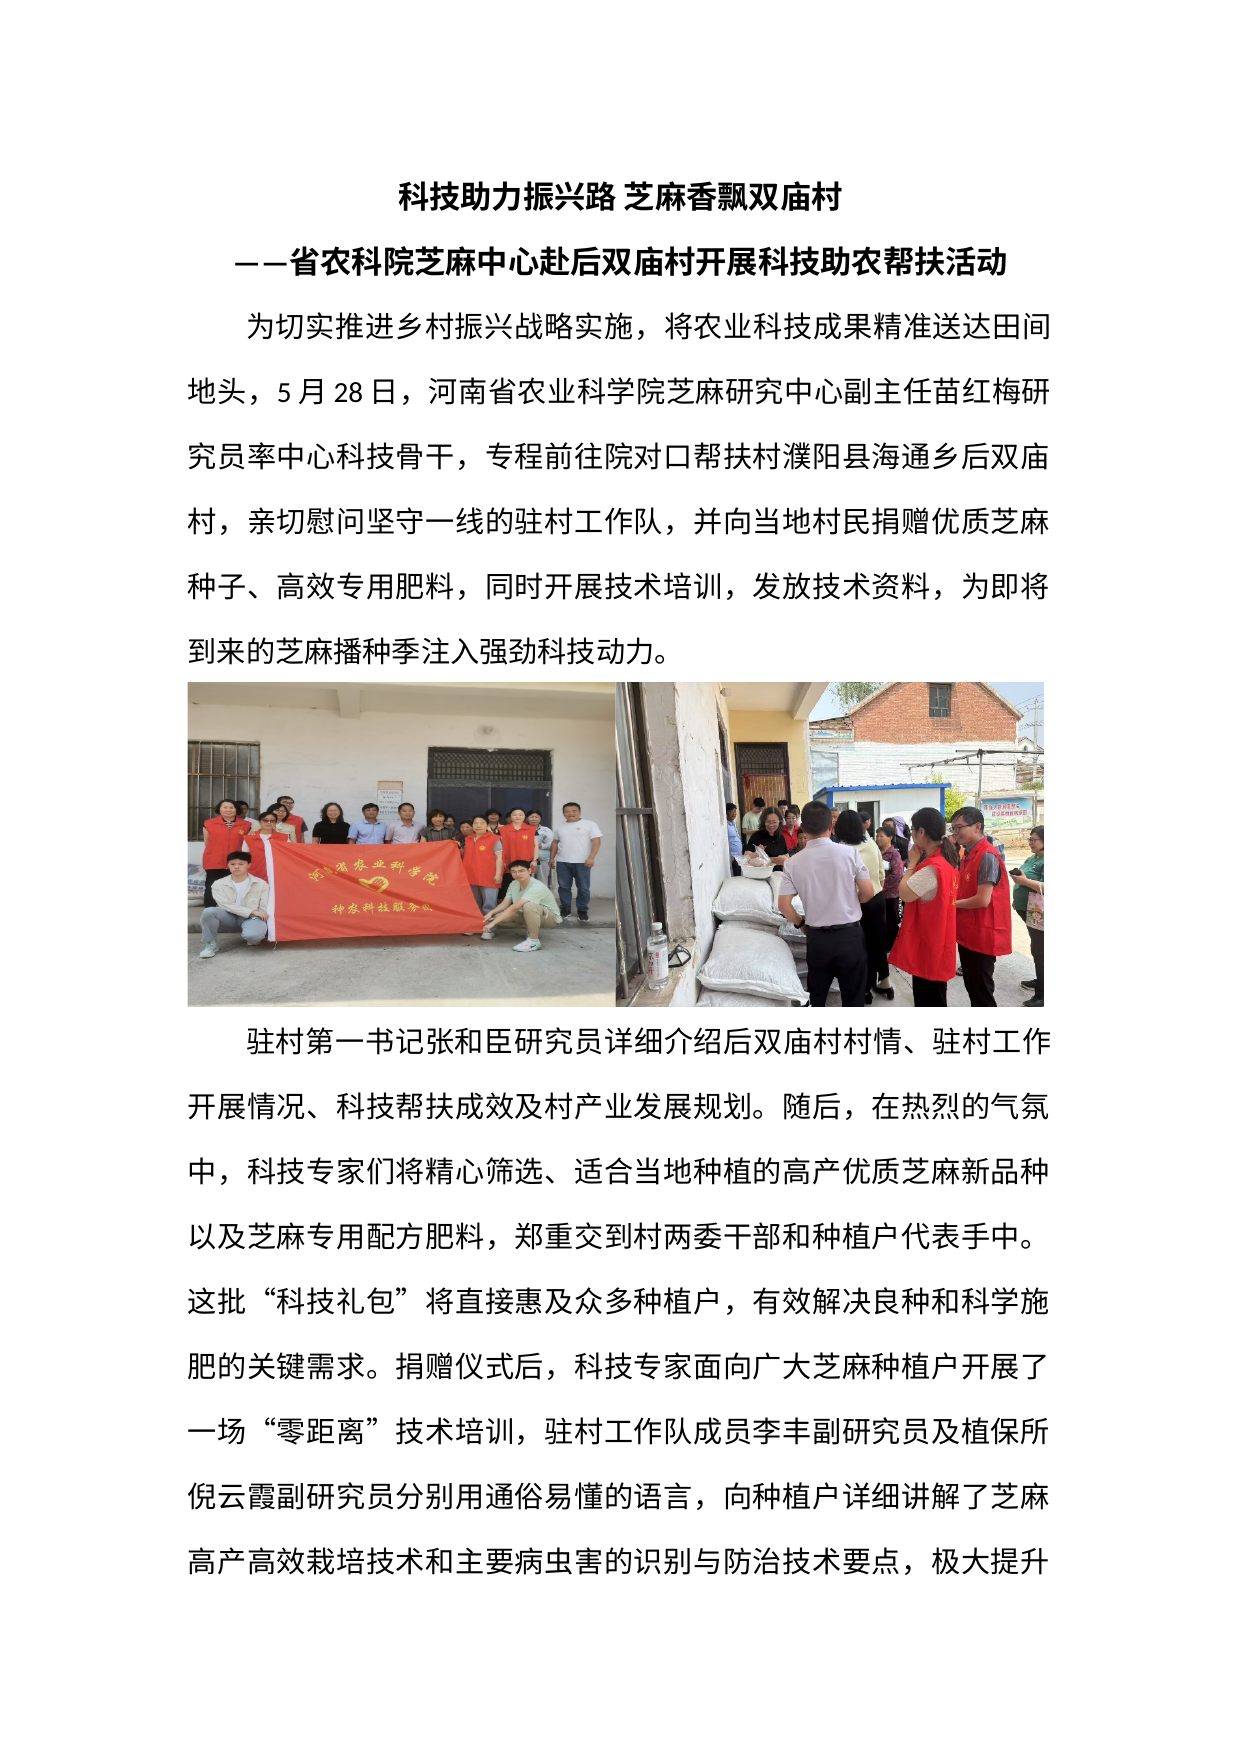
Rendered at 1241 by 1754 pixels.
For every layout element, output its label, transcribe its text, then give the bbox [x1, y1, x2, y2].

text ——省农科院芝麻中心赴后双庙村开展科技助农帮扶活动 [187, 227, 1053, 292]
text 科技助力振兴路 芝麻香飘双庙村 [187, 162, 1053, 227]
text 为切实推进乡村振兴战略实施，将农业科技成果精准送达田间地头，5月28日，河南省农业科学院芝麻研究中心副主任苗红梅研究员率中心科技骨干，专程前往院对口帮扶村濮阳县海通乡后双庙村，亲切慰问坚守一线的驻村工作队，并向当地村民捐赠优质芝麻种子、高效专用肥料，同时开展技术培训，发放技术资料，为即将到来的芝麻播种季注入强劲科技动力。 [187, 292, 1053, 682]
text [187, 1007, 1053, 1592]
picture [187, 682, 1044, 1007]
